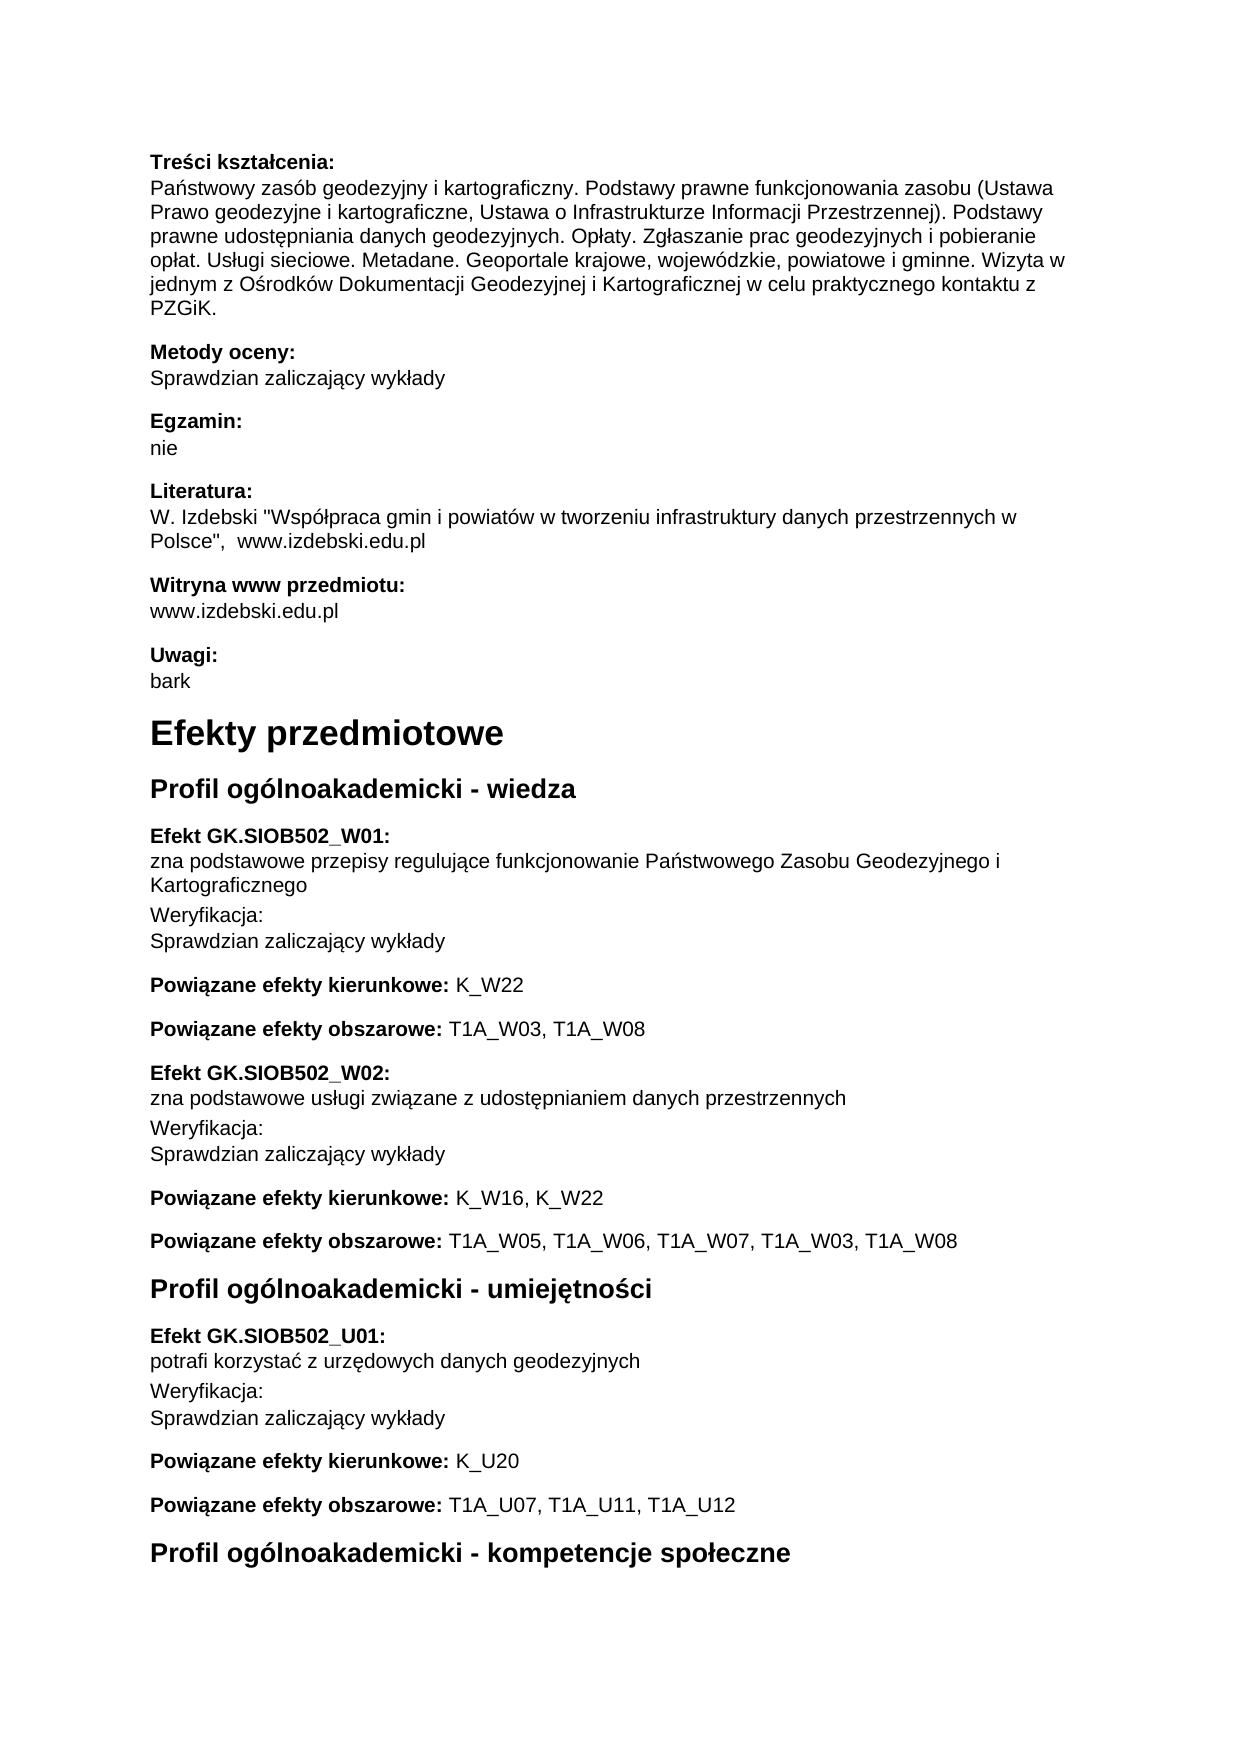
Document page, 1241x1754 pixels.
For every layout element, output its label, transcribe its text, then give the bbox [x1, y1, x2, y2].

text Sprawdzian zaliczający wykłady [150, 366, 1090, 389]
text Powiązane efekty obszarowe: T1A_W03, T1A_W08 [150, 1017, 1090, 1041]
text Metody oceny: [150, 339, 1090, 363]
text Powiązane efekty kierunkowe: K_W16, K_W22 [150, 1186, 1090, 1209]
text Państwowy zasób geodezyjny i kartograficzny. Podstawy prawne funkcjonowania zasobu (Ustawa Prawo geodezyjne i kartograficzne, Ustawa o Infrastrukturze Informacji Przestrzennej). Podstawy prawne udostępniania danych geodezyjnych. Opłaty. Zgłaszanie prac geodezyjnych i pobieranie opłat. Usługi sieciowe. Metadane. Geoportale krajowe, wojewódzkie, powiatowe i gminne. Wizyta w jednym z Ośrodków Dokumentacji Geodezyjnej i Kartograficznej w celu praktycznego kontaktu z PZGiK. [150, 176, 1090, 320]
text Sprawdzian zaliczający wykłady [150, 929, 1090, 953]
text nie [150, 435, 1090, 459]
text Treści kształcenia: [150, 150, 1090, 174]
text Weryfikacja: [150, 1116, 1090, 1140]
text Literatura: [150, 479, 1090, 503]
text Sprawdzian zaliczający wykłady [150, 1405, 1090, 1429]
text Powiązane efekty obszarowe: T1A_U07, T1A_U11, T1A_U12 [150, 1493, 1090, 1517]
text Efekt GK.SIOB502_U01: [150, 1324, 1090, 1348]
text bark [150, 669, 1090, 693]
text Powiązane efekty kierunkowe: K_U20 [150, 1449, 1090, 1473]
text Uwagi: [150, 643, 1090, 667]
text zna podstawowe usługi związane z udostępnianiem danych przestrzennych [150, 1086, 1090, 1109]
text Powiązane efekty obszarowe: T1A_W05, T1A_W06, T1A_W07, T1A_W03, T1A_W08 [150, 1229, 1090, 1253]
text Sprawdzian zaliczający wykłady [150, 1142, 1090, 1166]
subtitle Profil ogólnoakademicki - kompetencje społeczne [150, 1537, 1090, 1568]
text potrafi korzystać z urzędowych danych geodezyjnych [150, 1349, 1090, 1373]
text Powiązane efekty kierunkowe: K_W22 [150, 973, 1090, 997]
text Weryfikacja: [150, 903, 1090, 927]
text zna podstawowe przepisy regulujące funkcjonowanie Państwowego Zasobu Geodezyjnego i Kartograficznego [150, 849, 1090, 897]
text Efekt GK.SIOB502_W02: [150, 1061, 1090, 1084]
text Weryfikacja: [150, 1379, 1090, 1403]
text www.izdebski.edu.pl [150, 599, 1090, 623]
subtitle Profil ogólnoakademicki - umiejętności [150, 1273, 1090, 1304]
text Egzamin: [150, 409, 1090, 433]
text Witryna www przedmiotu: [150, 573, 1090, 597]
subtitle Profil ogólnoakademicki - wiedza [150, 773, 1090, 804]
subtitle Efekty przedmiotowe [150, 712, 1090, 753]
text W. Izdebski "Współpraca gmin i powiatów w tworzeniu infrastruktury danych przestrzennych w Polsce", www.izdebski.edu.pl [150, 505, 1090, 553]
text Efekt GK.SIOB502_W01: [150, 824, 1090, 848]
